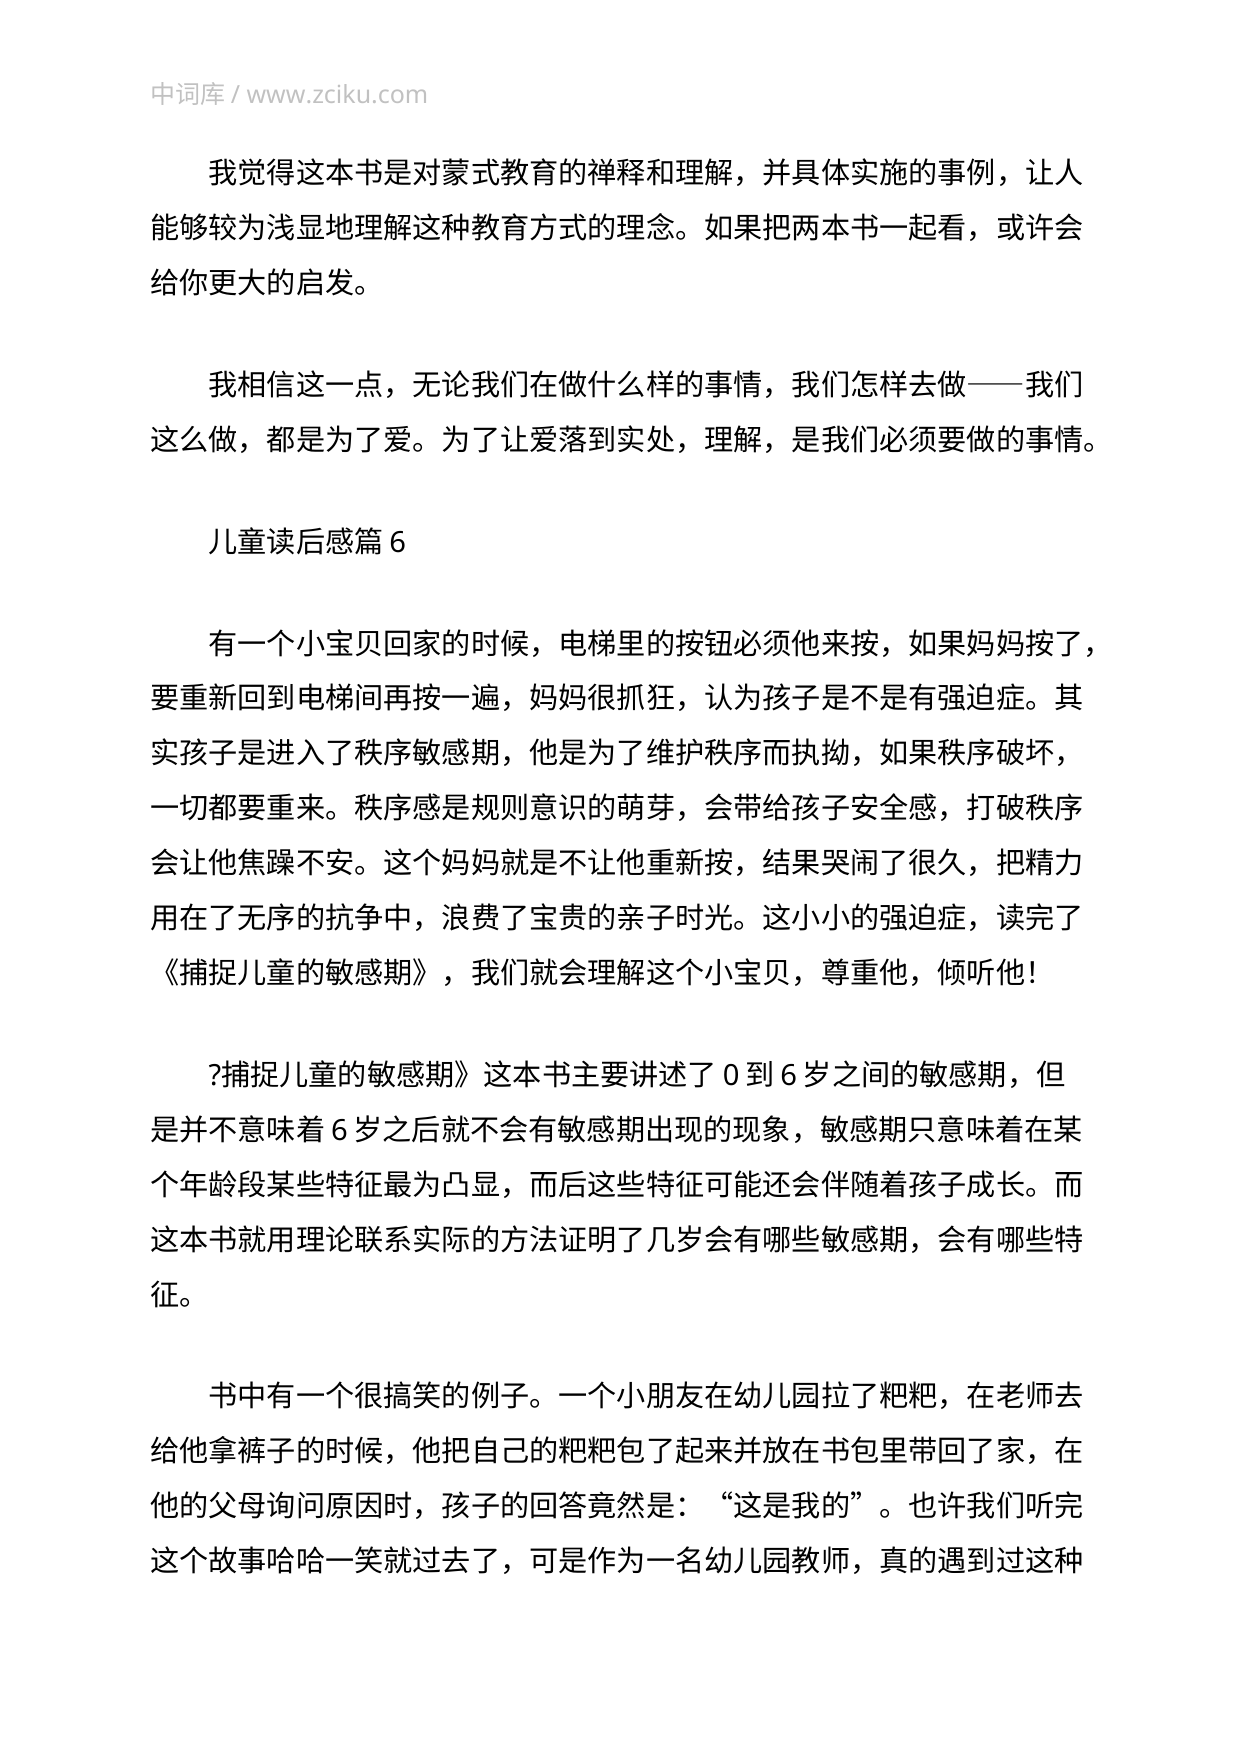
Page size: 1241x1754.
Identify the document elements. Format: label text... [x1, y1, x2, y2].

text ?捕捉儿童的敏感期》这本书主要讲述了0到6岁之间的敏感期，但是并不意味着6岁之后就不会有敏感期出现的现象，敏感期只意味着在某个年龄段某些特征最为凸显，而后这些特征可能还会伴随着孩子成长。而这本书就用理论联系实际的方法证明了几岁会有哪些敏感期，会有哪些特征。 [150, 1051, 1090, 1313]
text 儿童读后感篇6 [150, 518, 1090, 561]
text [150, 1373, 1090, 1580]
text 我相信这一点，无论我们在做什么样的事情，我们怎样去做——我们这么做，都是为了爱。为了让爱落到实处，理解，是我们必须要做的事情。 [150, 362, 1090, 459]
text 有一个小宝贝回家的时候，电梯里的按钮必须他来按，如果妈妈按了，要重新回到电梯间再按一遍，妈妈很抓狂，认为孩子是不是有强迫症。其实孩子是进入了秩序敏感期，他是为了维护秩序而执拗，如果秩序破坏，一切都要重来。秩序感是规则意识的萌芽，会带给孩子安全感，打破秩序会让他焦躁不安。这个妈妈就是不让他重新按，结果哭闹了很久，把精力用在了无序的抗争中，浪费了宝贵的亲子时光。这小小的强迫症，读完了《捕捉儿童的敏感期》，我们就会理解这个小宝贝，尊重他，倾听他！ [150, 620, 1090, 992]
text 我觉得这本书是对蒙式教育的禅释和理解，并具体实施的事例，让人能够较为浅显地理解这种教育方式的理念。如果把两本书一起看，或许会给你更大的启发。 [150, 150, 1090, 302]
